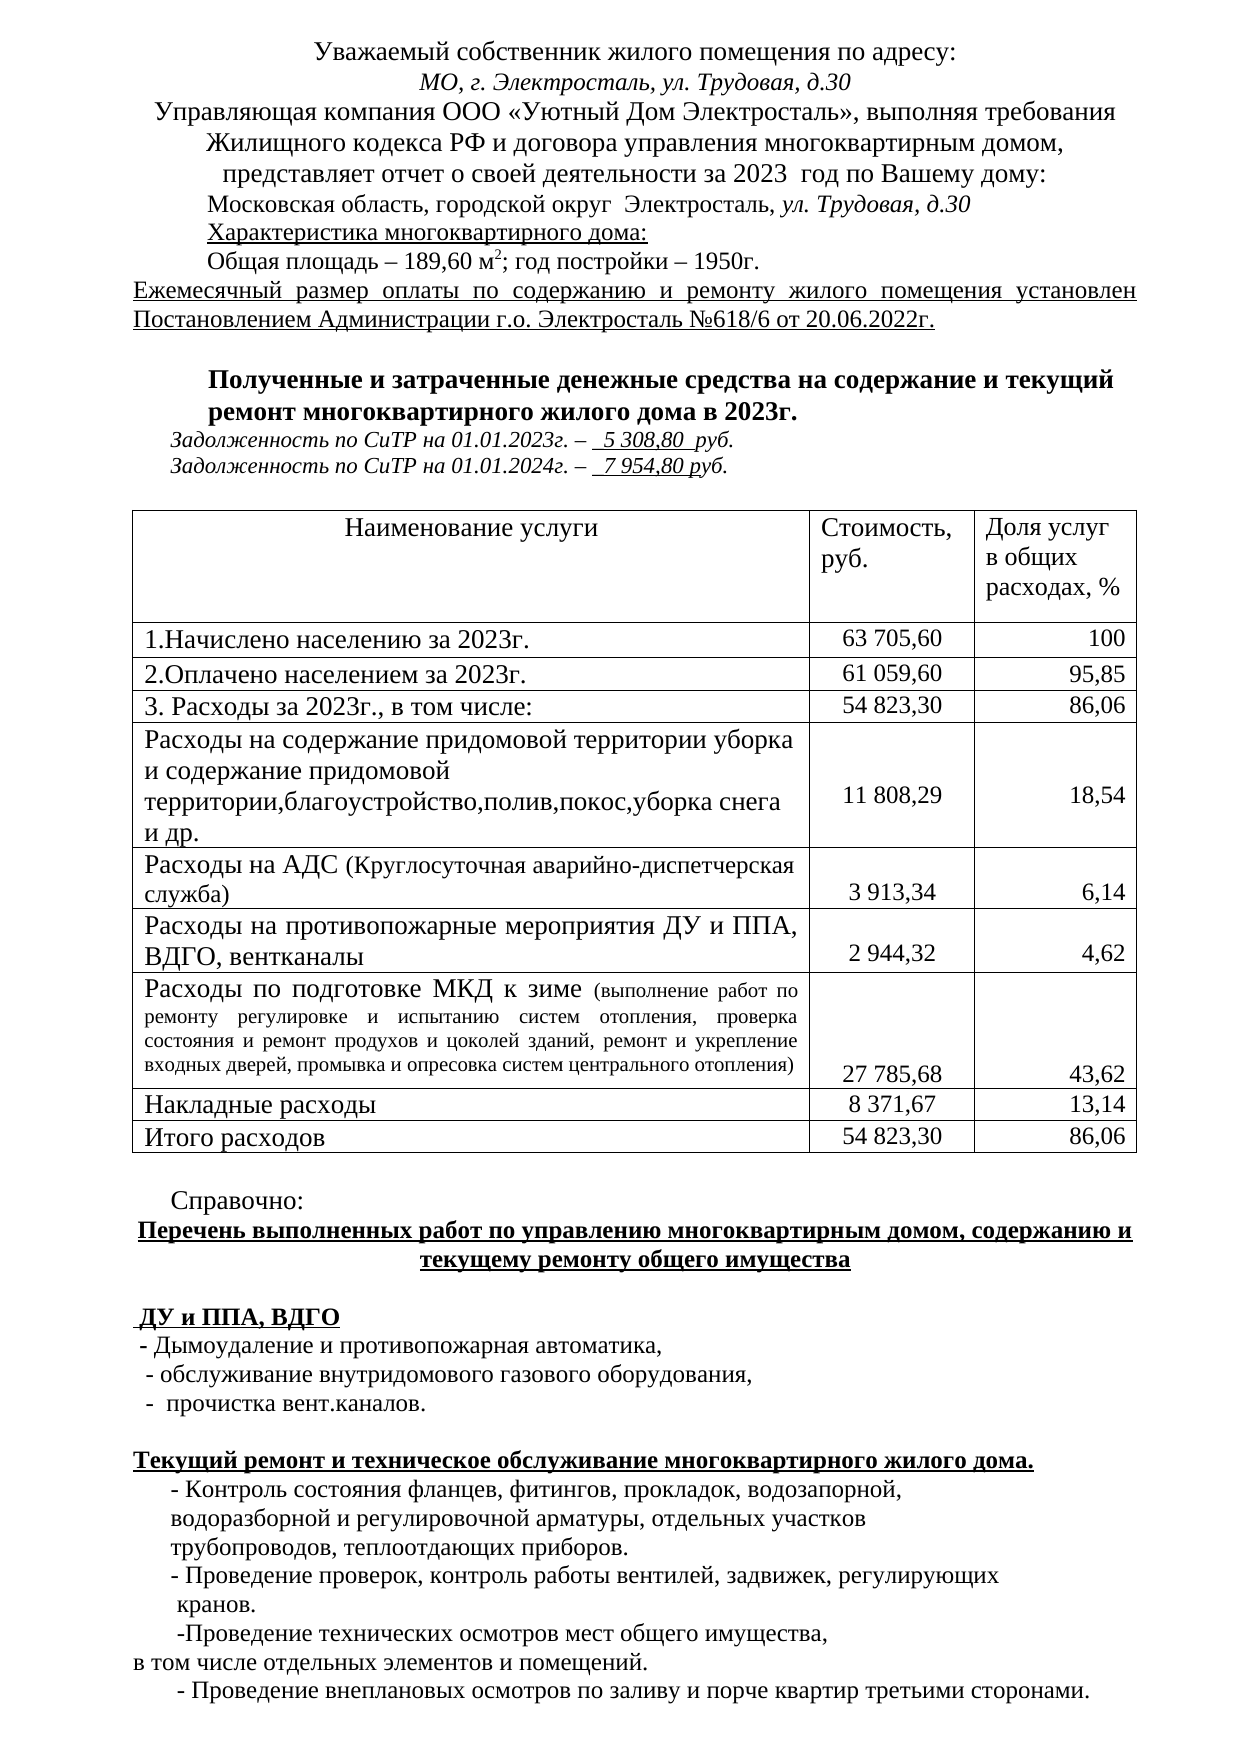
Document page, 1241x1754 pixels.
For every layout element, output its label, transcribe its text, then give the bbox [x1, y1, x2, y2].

text - прочистка вент.каналов. [133, 1388, 1137, 1417]
text Полученные и затраченные денежные средства на содержание и текущий ремонт многоквартирного жилого дома в 2023г. [208, 364, 1137, 426]
table_cell Расходы на АДС (Круглосуточная аварийно-диспетчерская служба) [133, 848, 809, 908]
text МО, г. Электросталь, ул. Трудовая, д.30 [133, 67, 1137, 95]
table_cell 95,85 [975, 658, 1136, 689]
text Уважаемый собственник жилого помещения по адресу: [133, 35, 1137, 67]
text - Проведение проверок, контроль работы вентилей, задвижек, регулирующих [133, 1560, 1137, 1589]
text - Проведение внеплановых осмотров по заливу и порче квартир третьими сторонами. [133, 1675, 1137, 1704]
text кранов. [133, 1589, 1137, 1618]
text Текущий ремонт и техническое обслуживание многоквартирного жилого дома. [133, 1445, 1137, 1474]
table_cell Накладные расходы [133, 1089, 809, 1120]
table_cell Итого расходов [133, 1121, 809, 1152]
table_cell 63 705,60 [810, 623, 974, 657]
text - Дымоудаление и противопожарная автоматика, [133, 1330, 1137, 1359]
text - обслуживание внутридомового газового оборудования, [133, 1359, 1137, 1388]
text Задолженность по СиТР на 01.01.2024г. – _7 954,80 руб. [170, 452, 1137, 479]
table_cell 3 913,34 [810, 848, 974, 908]
text Московская область, городской округ Электросталь, ул. Трудовая, д.30 [133, 189, 1137, 217]
table_cell 61 059,60 [810, 658, 974, 689]
table_cell 4,62 [975, 909, 1136, 972]
table_cell 18,54 [975, 723, 1136, 847]
table_header Наименование услуги [133, 511, 809, 622]
table_cell 8 371,67 [810, 1089, 974, 1120]
table_cell 2 944,32 [810, 909, 974, 972]
table_cell 86,06 [975, 1121, 1136, 1152]
table_cell 13,14 [975, 1089, 1136, 1120]
text - Контроль состояния фланцев, фитингов, прокладок, водозапорной, [133, 1474, 1137, 1503]
table_cell Расходы на содержание придомовой территории уборка и содержание придомовой территории,благоустройство,полив,покос,уборка снега и др. [133, 723, 809, 847]
table_cell 86,06 [975, 691, 1136, 722]
text Задолженность по СиТР на 01.01.2023г. – _5 308,80 руб. [170, 426, 1137, 452]
table_cell 11 808,29 [810, 723, 974, 847]
table_cell 43,62 [975, 973, 1136, 1088]
text ДУ и ППА, ВДГО [133, 1302, 1137, 1330]
table_header Доля услуг в общих расходах, % [975, 511, 1136, 622]
table_cell 2.Оплачено населением за 2023г. [133, 658, 809, 689]
table_cell 6,14 [975, 848, 1136, 908]
table_cell 100 [975, 623, 1136, 657]
table_cell 3. Расходы за 2023г., в том числе: [133, 691, 809, 722]
table_cell 54 823,30 [810, 691, 974, 722]
table_header Стоимость, руб. [810, 511, 974, 622]
text Справочно: [170, 1184, 1137, 1215]
text -Проведение технических осмотров мест общего имущества, [133, 1618, 1137, 1647]
table_cell 1.Начислено населению за 2023г. [133, 623, 809, 657]
table_cell 27 785,68 [810, 973, 974, 1088]
text Ежемесячный размер оплаты по содержанию и ремонту жилого помещения установлен Постановлением Администрации г.о. Электросталь №618/6 от 20.06.2022г. [133, 301, 1137, 332]
table_cell Расходы по подготовке МКД к зиме (выполнение работ по ремонту регулировке и испытанию систем отопления, проверка состояния и ремонт продухов и цоколей зданий, ремонт и укрепление входных дверей, промывка и опресовка систем центрального отопления) [133, 973, 809, 1088]
text трубопроводов, теплоотдающих приборов. [133, 1532, 1137, 1560]
table_cell Расходы на противопожарные мероприятия ДУ и ППА, ВДГО, вентканалы [133, 909, 809, 972]
text Характеристика многоквартирного дома: [133, 217, 1137, 246]
text Ежемесячный размер оплаты по содержанию и ремонту жилого помещения установлен Постановлением Администрации г.о. Электросталь №618/6 от 20.06.2022г. [133, 275, 1137, 300]
list Общая площадь – 189,60 м2; год постройки – 1950г. [133, 246, 1137, 275]
table_cell 54 823,30 [810, 1121, 974, 1152]
text Управляющая компания ООО «Уютный Дом Электросталь», выполняя требования Жилищного кодекса РФ и договора управления многоквартирным домом, представляет отчет о своей деятельности за 2023 год по Вашему дому: [133, 95, 1137, 189]
text водоразборной и регулировочной арматуры, отдельных участков [133, 1503, 1137, 1532]
text Перечень выполненных работ по управлению многоквартирным домом, содержанию и текущему ремонту общего имущества [133, 1215, 1137, 1273]
text в том числе отдельных элементов и помещений. [133, 1647, 1137, 1675]
